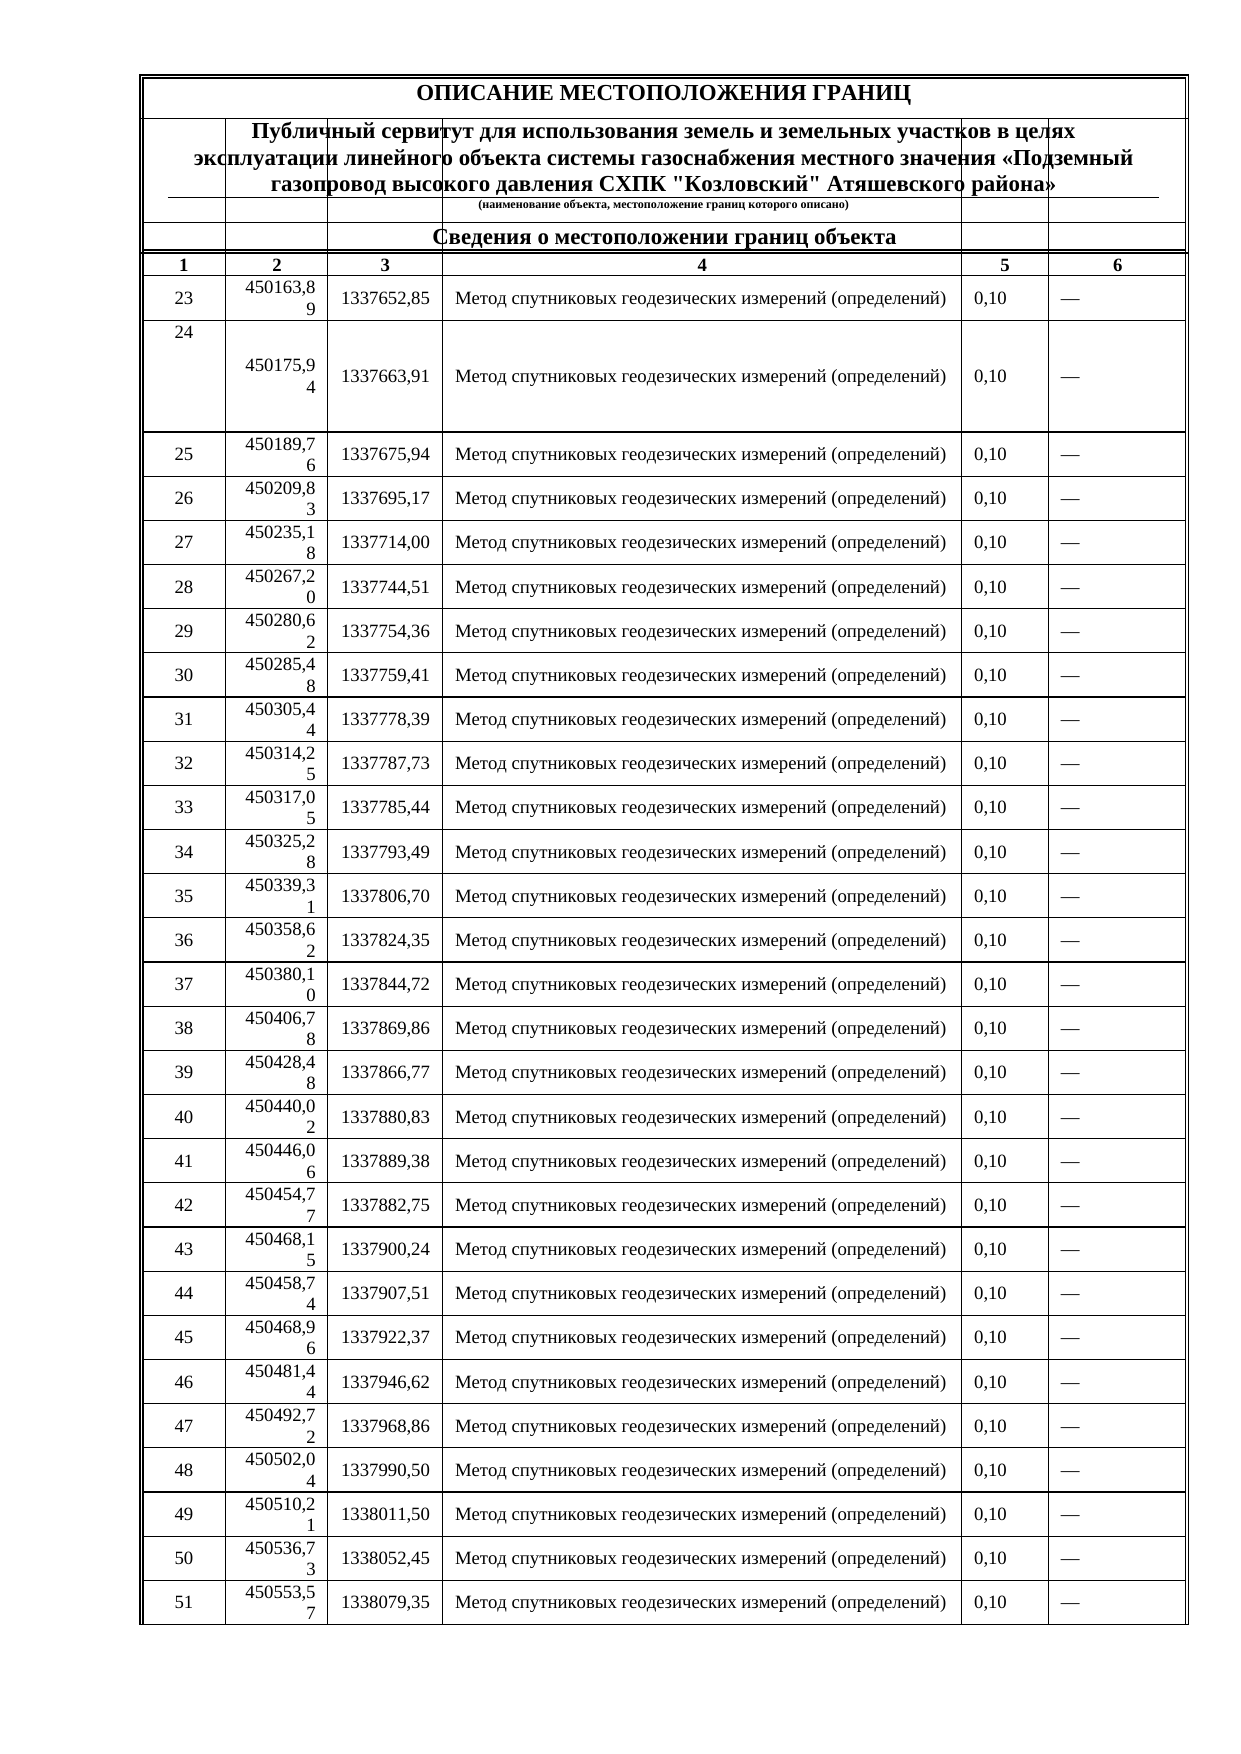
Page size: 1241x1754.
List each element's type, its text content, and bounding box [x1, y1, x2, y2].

table_header 2 [226, 119, 327, 197]
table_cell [443, 1581, 961, 1624]
table_cell 1337806,70 [328, 874, 442, 917]
table_cell 1337778,39 [328, 698, 442, 741]
table_cell 0,10 [962, 918, 1048, 961]
table_cell — [1049, 321, 1185, 431]
table_cell 450440,02 [226, 1095, 327, 1138]
table_cell 450285,48 [226, 653, 327, 696]
table_cell — [1049, 653, 1185, 696]
table_cell 450314,25 [226, 742, 327, 785]
table_cell — [1049, 786, 1185, 829]
table_cell 0,10 [962, 963, 1048, 1006]
table_cell 450446,06 [226, 1139, 327, 1182]
table_header 5 [962, 254, 1048, 275]
table_cell 34 [144, 830, 225, 873]
table_header 5 [962, 223, 1048, 249]
table_cell 29 [144, 609, 225, 652]
table_cell 0,10 [962, 521, 1048, 564]
table_cell Метод спутниковых геодезических измерений (определений) [443, 698, 961, 741]
table_cell 40 [144, 1095, 225, 1138]
table_cell 46 [144, 1360, 225, 1403]
table_cell 0,10 [962, 609, 1048, 652]
table_cell — [1049, 1228, 1185, 1271]
table_cell 0,10 [962, 830, 1048, 873]
table_cell 1337824,35 [328, 918, 442, 961]
table_cell 0,10 [962, 433, 1048, 476]
table_cell 41 [144, 1139, 225, 1182]
table_cell 0,10 [962, 742, 1048, 785]
table_cell — [1049, 874, 1185, 917]
table_cell 0,10 [962, 477, 1048, 520]
table_header 4 [443, 119, 961, 197]
table_cell 0,10 [962, 1007, 1048, 1050]
table_cell 42 [144, 1183, 225, 1226]
table_cell 1337869,86 [328, 1007, 442, 1050]
table_cell 0,10 [962, 874, 1048, 917]
table_header 5 [962, 119, 1048, 197]
table_cell 0,10 [962, 1095, 1048, 1138]
table_cell 450458,74 [226, 1272, 327, 1315]
table_cell 450339,31 [226, 874, 327, 917]
table_cell 31 [144, 698, 225, 741]
table_cell — [1049, 565, 1185, 608]
table_cell Метод спутниковых геодезических измерений (определений) [443, 1095, 961, 1138]
table_cell Метод спутниковых геодезических измерений (определений) [443, 1448, 961, 1491]
table_cell Метод спутниковых геодезических измерений (определений) [443, 1051, 961, 1094]
table_cell 450209,83 [226, 477, 327, 520]
table_cell — [1049, 698, 1185, 741]
table_cell Метод спутниковых геодезических измерений (определений) [443, 1404, 961, 1447]
table_cell — [1049, 433, 1185, 476]
table_cell Метод спутниковых геодезических измерений (определений) [443, 521, 961, 564]
table_header 6 [1049, 254, 1185, 275]
table_cell 33 [144, 786, 225, 829]
table_cell 47 [144, 1404, 225, 1447]
table_cell 450492,72 [226, 1404, 327, 1447]
table_cell 1337866,77 [328, 1051, 442, 1094]
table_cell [443, 1537, 961, 1580]
table_cell — [1049, 918, 1185, 961]
table_cell — [1049, 1095, 1185, 1138]
table_cell 450502,04 [226, 1448, 327, 1491]
table_cell 1337844,72 [328, 963, 442, 1006]
table_header 3 [328, 254, 442, 275]
table_cell — [1049, 1537, 1185, 1580]
table_cell Метод спутниковых геодезических измерений (определений) [443, 786, 961, 829]
table_cell 1337793,49 [328, 830, 442, 873]
table_cell 1337744,51 [328, 565, 442, 608]
table_cell — [1049, 963, 1185, 1006]
table_cell 0,10 [962, 276, 1048, 319]
table_header 1 [144, 223, 225, 249]
table_cell Метод спутниковых геодезических измерений (определений) [443, 918, 961, 961]
table_cell 23 [144, 276, 225, 319]
table_header 2 [226, 223, 327, 249]
table_cell — [1049, 1051, 1185, 1094]
table_cell 450163,89 [226, 276, 327, 319]
table_cell 24 [144, 321, 225, 431]
table_cell 450235,18 [226, 521, 327, 564]
table_cell 450380,10 [226, 963, 327, 1006]
table_cell — [1049, 1272, 1185, 1315]
table_cell 0,10 [962, 565, 1048, 608]
table_header 1 [144, 254, 225, 275]
table_header 3 [328, 198, 442, 222]
table_header 1 [144, 119, 225, 222]
table_cell Метод спутниковых геодезических измерений (определений) [443, 963, 961, 1006]
table_header 6 [1049, 119, 1185, 222]
table_cell 25 [144, 433, 225, 476]
table_cell 450280,62 [226, 609, 327, 652]
table_cell 0,10 [962, 653, 1048, 696]
table_cell 1337785,44 [328, 786, 442, 829]
table_cell 1337652,85 [328, 276, 442, 319]
table_cell 45 [144, 1316, 225, 1359]
table_cell 28 [144, 565, 225, 608]
table_cell 450325,28 [226, 830, 327, 873]
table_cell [443, 321, 961, 431]
table_cell 0,10 [962, 1183, 1048, 1226]
table_cell 0,10 [962, 1404, 1048, 1447]
table_cell 450317,05 [226, 786, 327, 829]
table_cell 1337714,00 [328, 521, 442, 564]
table_cell — [1049, 742, 1185, 785]
table_cell 1338079,35 [328, 1581, 442, 1624]
table_cell 450454,77 [226, 1183, 327, 1226]
table_cell 1337880,83 [328, 1095, 442, 1138]
table_cell 450468,96 [226, 1316, 327, 1359]
table_cell 0,10 [962, 1537, 1048, 1580]
table_cell Метод спутниковых геодезических измерений (определений) [443, 1228, 961, 1271]
table_cell 50 [144, 1537, 225, 1580]
table_cell Метод спутниковых геодезических измерений (определений) [443, 742, 961, 785]
table_cell — [1049, 1007, 1185, 1050]
table_cell 0,10 [962, 786, 1048, 829]
table_header 2 [226, 198, 327, 222]
table_cell Метод спутниковых геодезических измерений (определений) [443, 1139, 961, 1182]
table_cell 1337787,73 [328, 742, 442, 785]
table_cell 450428,48 [226, 1051, 327, 1094]
table_cell 0,10 [962, 1448, 1048, 1491]
table_cell 1337907,51 [328, 1272, 442, 1315]
table_cell 49 [144, 1493, 225, 1536]
table_header 3 [328, 223, 442, 249]
table_cell Метод спутниковых геодезических измерений (определений) [443, 1183, 961, 1226]
table_cell Метод спутниковых геодезических измерений (определений) [443, 1007, 961, 1050]
table_cell 48 [144, 1448, 225, 1491]
table_cell 450481,44 [226, 1360, 327, 1403]
table_cell 0,10 [962, 1360, 1048, 1403]
table_header 5 [962, 198, 1048, 222]
table_cell 1337889,38 [328, 1139, 442, 1182]
table_cell — [1049, 609, 1185, 652]
table_cell 1337675,94 [328, 433, 442, 476]
table_cell 35 [144, 874, 225, 917]
table_cell 450406,78 [226, 1007, 327, 1050]
table_cell 1337990,50 [328, 1448, 442, 1491]
table_cell — [1049, 1139, 1185, 1182]
table_cell 450358,62 [226, 918, 327, 961]
table_cell 51 [144, 1581, 225, 1624]
table_header 4 [443, 198, 961, 222]
table_header 4 [443, 223, 961, 249]
table_cell — [1049, 276, 1185, 319]
table_cell 37 [144, 963, 225, 1006]
table_cell 0,10 [962, 1139, 1048, 1182]
table_cell Метод спутниковых геодезических измерений (определений) [443, 1316, 961, 1359]
table_header 4 [443, 254, 961, 275]
table_cell — [1049, 521, 1185, 564]
table_cell 32 [144, 742, 225, 785]
table_cell 450175,94 [226, 321, 327, 431]
table_cell 0,10 [962, 1316, 1048, 1359]
table_cell 1337759,41 [328, 653, 442, 696]
table_cell 1337663,91 [328, 321, 442, 431]
table_header 6 [1049, 223, 1185, 249]
table_cell — [1049, 1360, 1185, 1403]
table_cell — [1049, 1493, 1185, 1536]
table_cell 1338052,45 [328, 1537, 442, 1580]
table_header 3 [328, 119, 442, 197]
table_cell — [1049, 1316, 1185, 1359]
table_cell — [1049, 1581, 1185, 1624]
table_cell — [1049, 1183, 1185, 1226]
table_cell 450510,21 [226, 1493, 327, 1536]
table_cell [443, 276, 961, 319]
table_cell Метод спутниковых геодезических измерений (определений) [443, 874, 961, 917]
table_cell 0,10 [962, 1493, 1048, 1536]
table_cell 1337968,86 [328, 1404, 442, 1447]
table_cell 0,10 [962, 1581, 1048, 1624]
table_cell 450189,76 [226, 433, 327, 476]
table_cell 38 [144, 1007, 225, 1050]
table_cell — [1049, 1404, 1185, 1447]
table_cell Метод спутниковых геодезических измерений (определений) [443, 830, 961, 873]
table_cell Метод спутниковых геодезических измерений (определений) [443, 477, 961, 520]
table_header 2 [226, 254, 327, 275]
table_cell 1337882,75 [328, 1183, 442, 1226]
table_cell 26 [144, 477, 225, 520]
table_cell 0,10 [962, 1051, 1048, 1094]
table_cell 450267,20 [226, 565, 327, 608]
table_cell Метод спутниковых геодезических измерений (определений) [443, 433, 961, 476]
table_cell 450468,15 [226, 1228, 327, 1271]
table_cell — [1049, 1448, 1185, 1491]
table_cell 0,10 [962, 1272, 1048, 1315]
table_cell 44 [144, 1272, 225, 1315]
table_cell Метод спутниковых геодезических измерений (определений) [443, 565, 961, 608]
table_cell 1337922,37 [328, 1316, 442, 1359]
table_cell 450305,44 [226, 698, 327, 741]
table_cell — [1049, 477, 1185, 520]
table_cell 0,10 [962, 321, 1048, 431]
table_cell 1337900,24 [328, 1228, 442, 1271]
table_cell Метод спутниковых геодезических измерений (определений) [443, 653, 961, 696]
table_cell 1337754,36 [328, 609, 442, 652]
table_cell 0,10 [962, 698, 1048, 741]
table_cell 39 [144, 1051, 225, 1094]
table_cell 1337695,17 [328, 477, 442, 520]
table_cell 1338011,50 [328, 1493, 442, 1536]
table_cell 0,10 [962, 1228, 1048, 1271]
table_cell 1337946,62 [328, 1360, 442, 1403]
table_cell 36 [144, 918, 225, 961]
table_cell 27 [144, 521, 225, 564]
table_cell — [1049, 830, 1185, 873]
table_cell Метод спутниковых геодезических измерений (определений) [443, 609, 961, 652]
table_cell 43 [144, 1228, 225, 1271]
table_cell Метод спутниковых геодезических измерений (определений) [443, 1360, 961, 1403]
table_cell 450553,57 [226, 1581, 327, 1624]
table_cell Метод спутниковых геодезических измерений (определений) [443, 1272, 961, 1315]
table_cell Метод спутниковых геодезических измерений (определений) [443, 1493, 961, 1536]
table_cell 30 [144, 653, 225, 696]
table_cell 450536,73 [226, 1537, 327, 1580]
